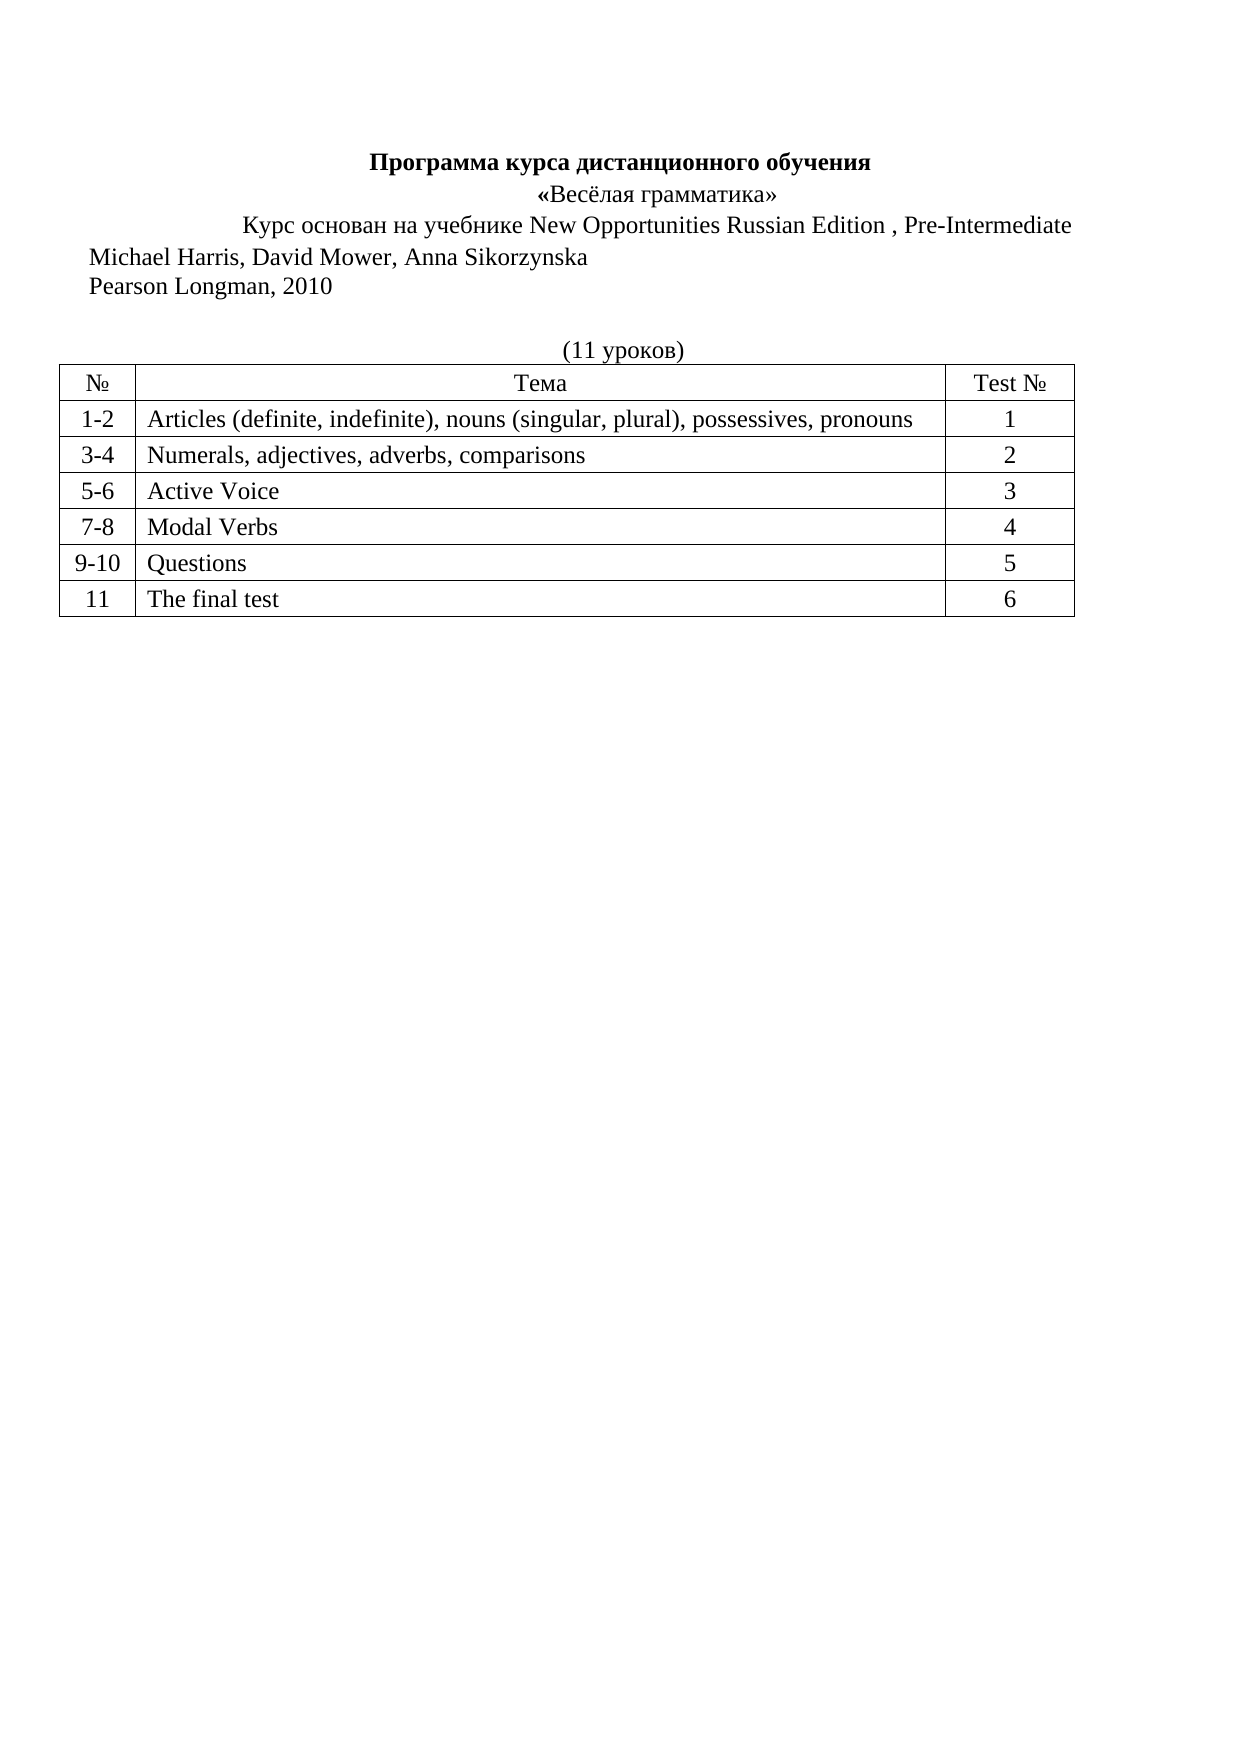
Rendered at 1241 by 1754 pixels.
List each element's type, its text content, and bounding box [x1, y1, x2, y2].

table_cell Modal Verbs [136, 509, 945, 544]
text Курс основан на учебнике New Opportunities Russian Edition , Pre-Intermediate [89, 211, 1152, 239]
table_cell Articles (definite, indefinite), nouns (singular, plural), possessives, pronouns [136, 401, 945, 436]
table_cell 6 [946, 581, 1074, 616]
table_cell 5 [946, 545, 1074, 580]
table_header Test № [946, 365, 1074, 400]
text Michael Harris, David Mower, Anna Sikorzynska [89, 242, 1152, 271]
table_cell 3-4 [60, 437, 135, 472]
table_cell 11 [60, 581, 135, 616]
text Pearson Longman, 2010 [89, 271, 1152, 300]
table_cell 9-10 [60, 545, 135, 580]
text Программа курса дистанционного обучения [89, 147, 1152, 176]
table_header Тема [136, 365, 945, 400]
table_cell 5-6 [60, 473, 135, 508]
table_cell Active Voice [136, 473, 945, 508]
table_cell 3 [946, 473, 1074, 508]
table_cell 1 [946, 401, 1074, 436]
table_cell 2 [946, 437, 1074, 472]
table_cell 1-2 [60, 401, 135, 436]
table_cell Questions [136, 545, 945, 580]
table_header № [60, 365, 135, 400]
table_cell 4 [946, 509, 1074, 544]
table_cell The final test [136, 581, 945, 616]
text (11 уроков) [89, 335, 1152, 364]
table_cell Numerals, adjectives, adverbs, comparisons [136, 437, 945, 472]
text «Весёлая грамматика» [89, 179, 1152, 207]
table_cell 7-8 [60, 509, 135, 544]
